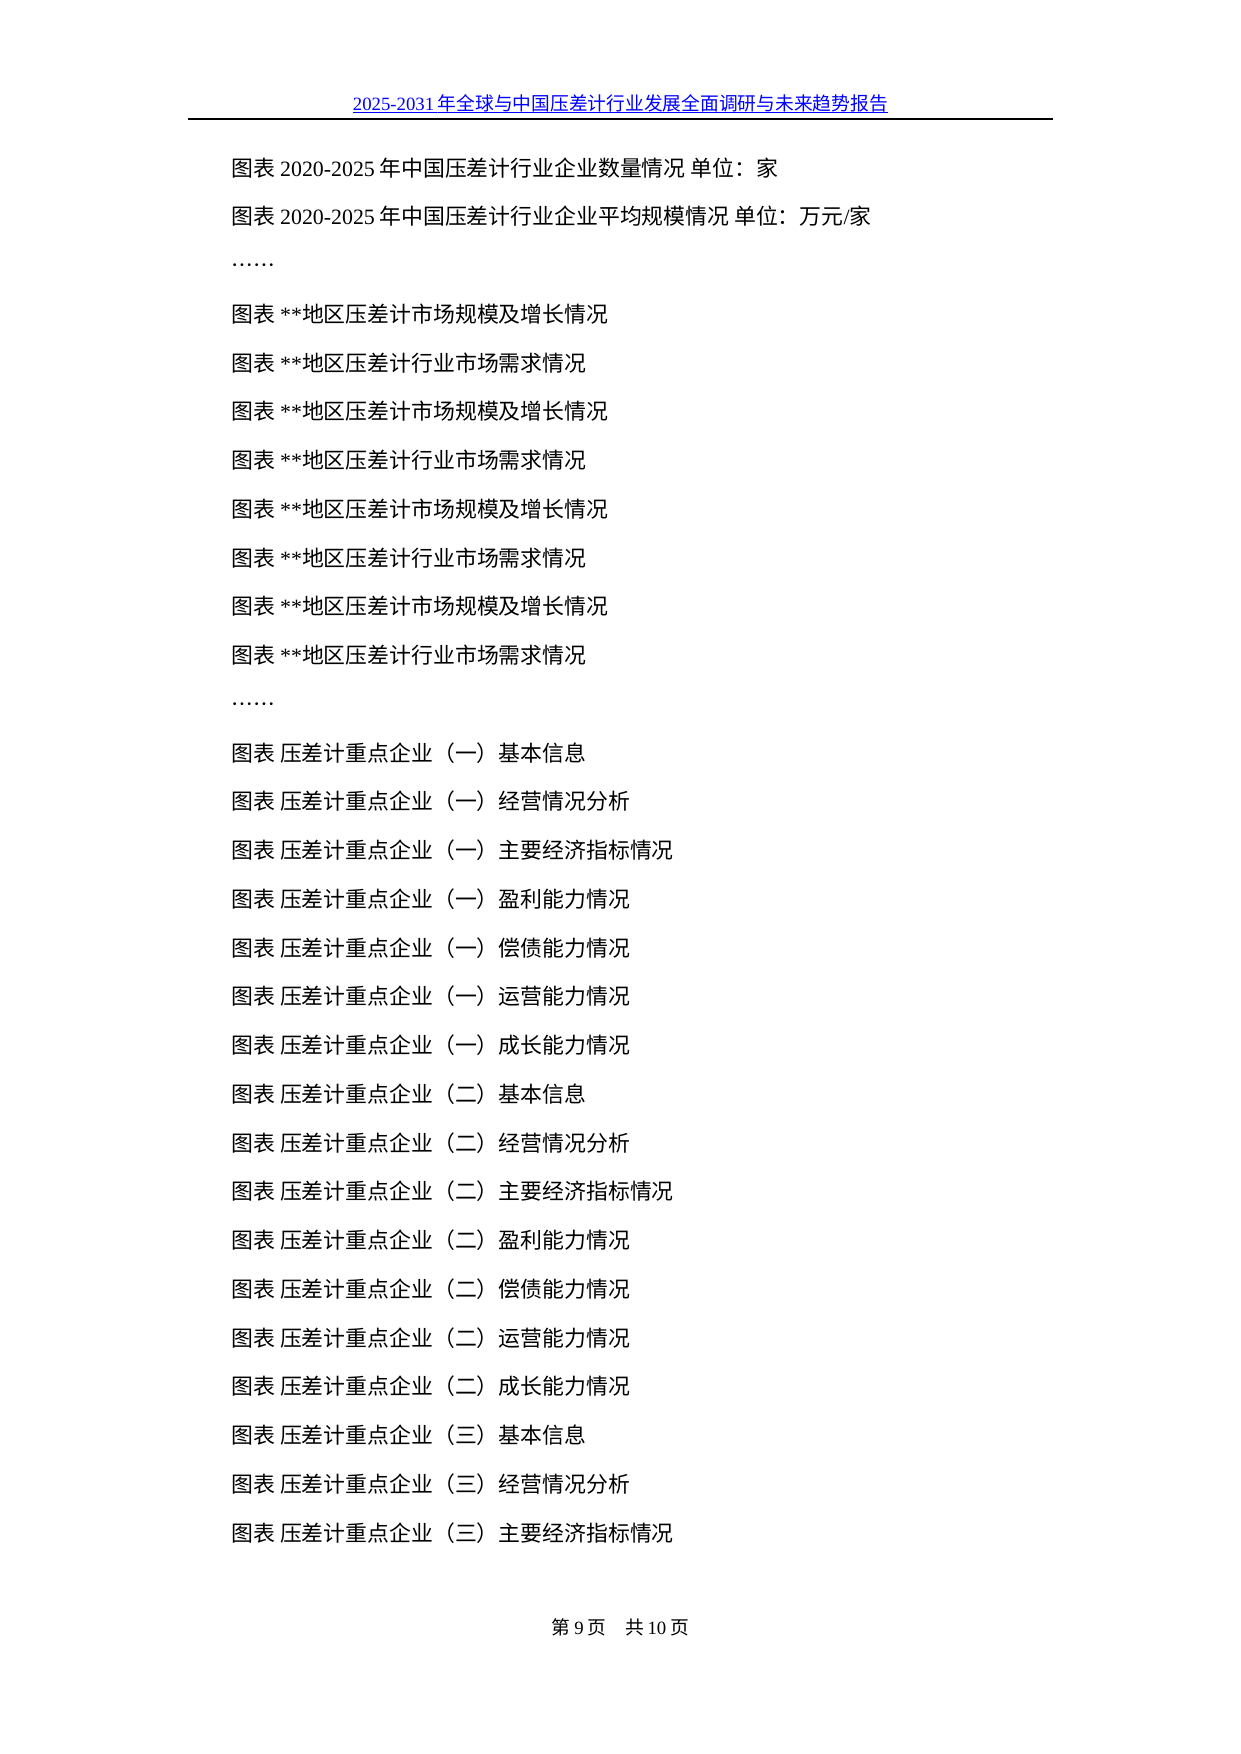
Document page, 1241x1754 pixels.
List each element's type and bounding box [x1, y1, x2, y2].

text [187, 150, 1053, 1548]
